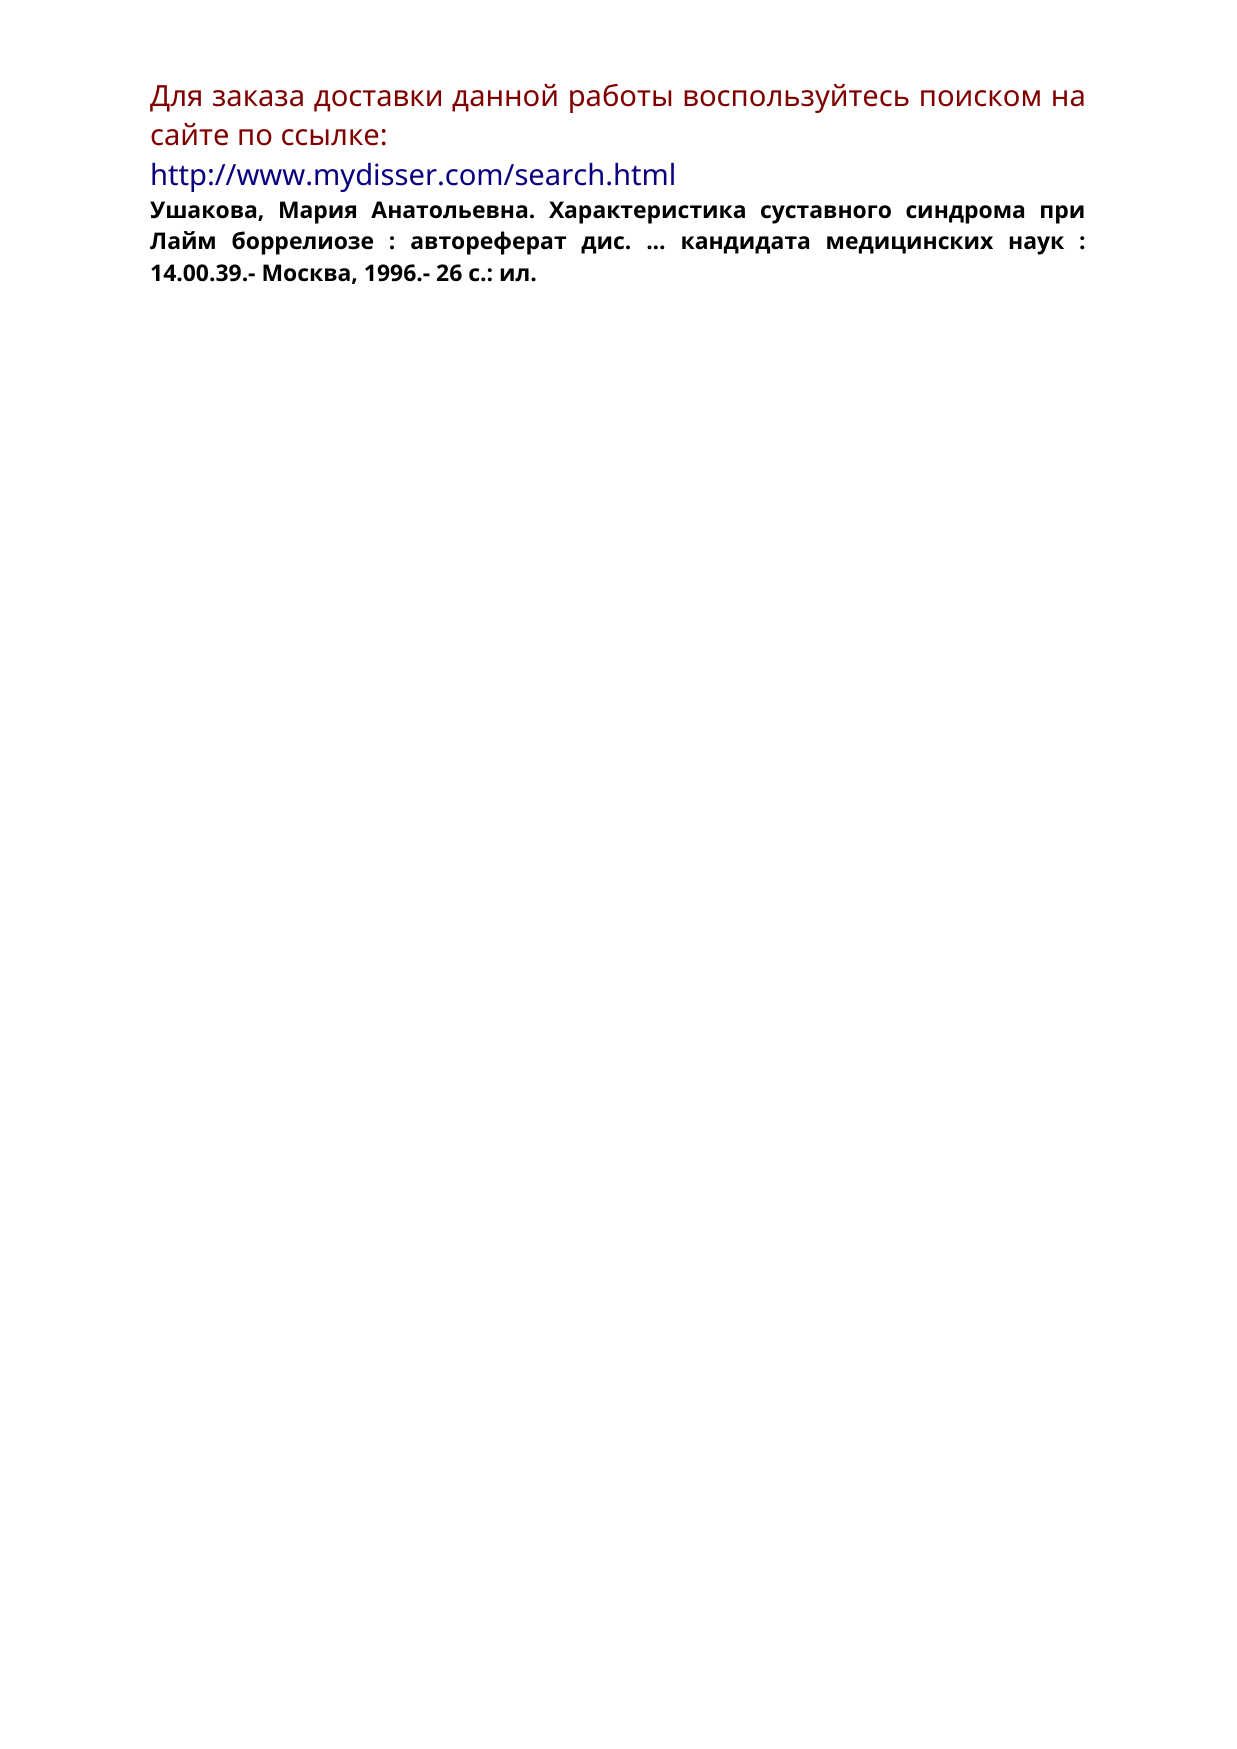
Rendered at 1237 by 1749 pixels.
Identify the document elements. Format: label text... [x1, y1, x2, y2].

text Ушакова, Мария Анатольевна. Характеристика суставного синдрома при Лайм боррелиозе : автореферат дис. ... кандидата медицинских наук : 14.00.39.- Москва, 1996.- 26 с.: ил. [150, 194, 1086, 288]
